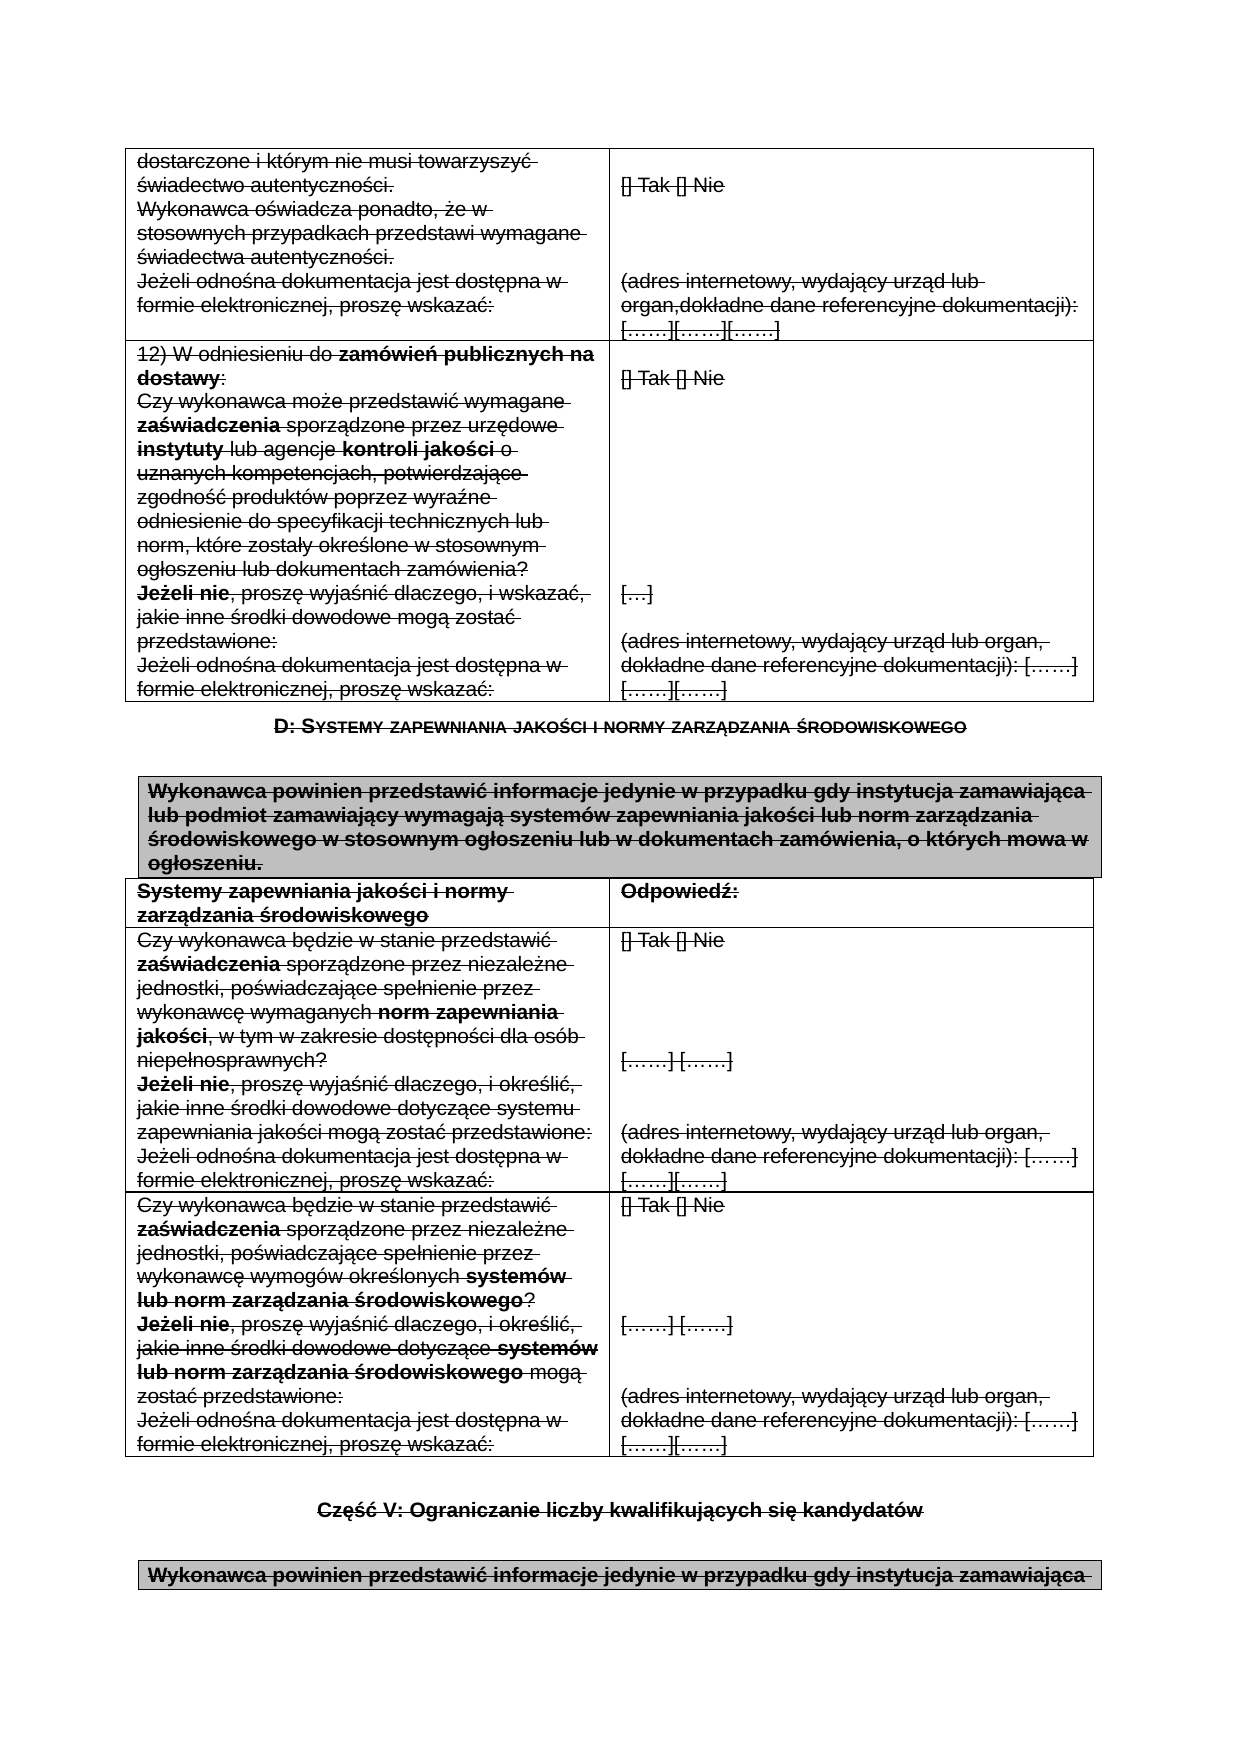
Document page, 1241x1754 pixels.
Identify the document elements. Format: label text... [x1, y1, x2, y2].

table_cell 12) W odniesieniu do zamówień publicznych na dostawy: Czy wykonawca może przedstawić wymagane zaświadczenia sporządzone przez urzędowe instytuty lub agencje kontroli jakości o uznanych kompetencjach, potwierdzające zgodność produktów poprzez wyraźne odniesienie do specyfikacji technicznych lub norm, które zostały określone w stosownym ogłoszeniu lub dokumentach zamówienia? Jeżeli nie, proszę wyjaśnić dlaczego, i wskazać, jakie inne środki dowodowe mogą zostać przedstawione: Jeżeli odnośna dokumentacja jest dostępna w formie elektronicznej, proszę wskazać: [126, 341, 609, 701]
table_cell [610, 149, 1093, 340]
text Wykonawca powinien przedstawić informacje jedynie w przypadku gdy instytucja zamawiająca lub podmiot zamawiający wymagają systemów zapewniania jakości lub norm zarządzania środowiskowego w stosownym ogłoszeniu lub w dokumentach zamówienia, o których mowa w ogłoszeniu. [139, 777, 1101, 877]
table_cell [] Tak [] Nie […] (adres internetowy, wydający urząd lub organ, dokładne dane referencyjne dokumentacji): [……][……][……] [610, 341, 1093, 701]
text D: Systemy zapewniania jakości i normy zarządzania środowiskowego [148, 714, 1093, 738]
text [139, 1561, 1101, 1589]
table_header Odpowiedź: [610, 879, 1093, 927]
table_header Systemy zapewniania jakości i normy zarządzania środowiskowego [126, 879, 609, 927]
table_cell Czy wykonawca będzie w stanie przedstawić zaświadczenia sporządzone przez niezależne jednostki, poświadczające spełnienie przez wykonawcę wymogów określonych systemów lub norm zarządzania środowiskowego? Jeżeli nie, proszę wyjaśnić dlaczego, i określić, jakie inne środki dowodowe dotyczące systemów lub norm zarządzania środowiskowego mogą zostać przedstawione: Jeżeli odnośna dokumentacja jest dostępna w formie elektronicznej, proszę wskazać: [126, 1193, 609, 1456]
table_cell Czy wykonawca będzie w stanie przedstawić zaświadczenia sporządzone przez niezależne jednostki, poświadczające spełnienie przez wykonawcę wymaganych norm zapewniania jakości, w tym w zakresie dostępności dla osób niepełnosprawnych? Jeżeli nie, proszę wyjaśnić dlaczego, i określić, jakie inne środki dowodowe dotyczące systemu zapewniania jakości mogą zostać przedstawione: Jeżeli odnośna dokumentacja jest dostępna w formie elektronicznej, proszę wskazać: [126, 928, 609, 1191]
table_cell [] Tak [] Nie [……] [……] (adres internetowy, wydający urząd lub organ, dokładne dane referencyjne dokumentacji): [……][……][……] [610, 928, 1093, 1191]
text Część V: Ograniczanie liczby kwalifikujących się kandydatów [148, 1498, 1093, 1522]
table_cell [126, 149, 609, 340]
table_cell [] Tak [] Nie [……] [……] (adres internetowy, wydający urząd lub organ, dokładne dane referencyjne dokumentacji): [……][……][……] [610, 1193, 1093, 1456]
